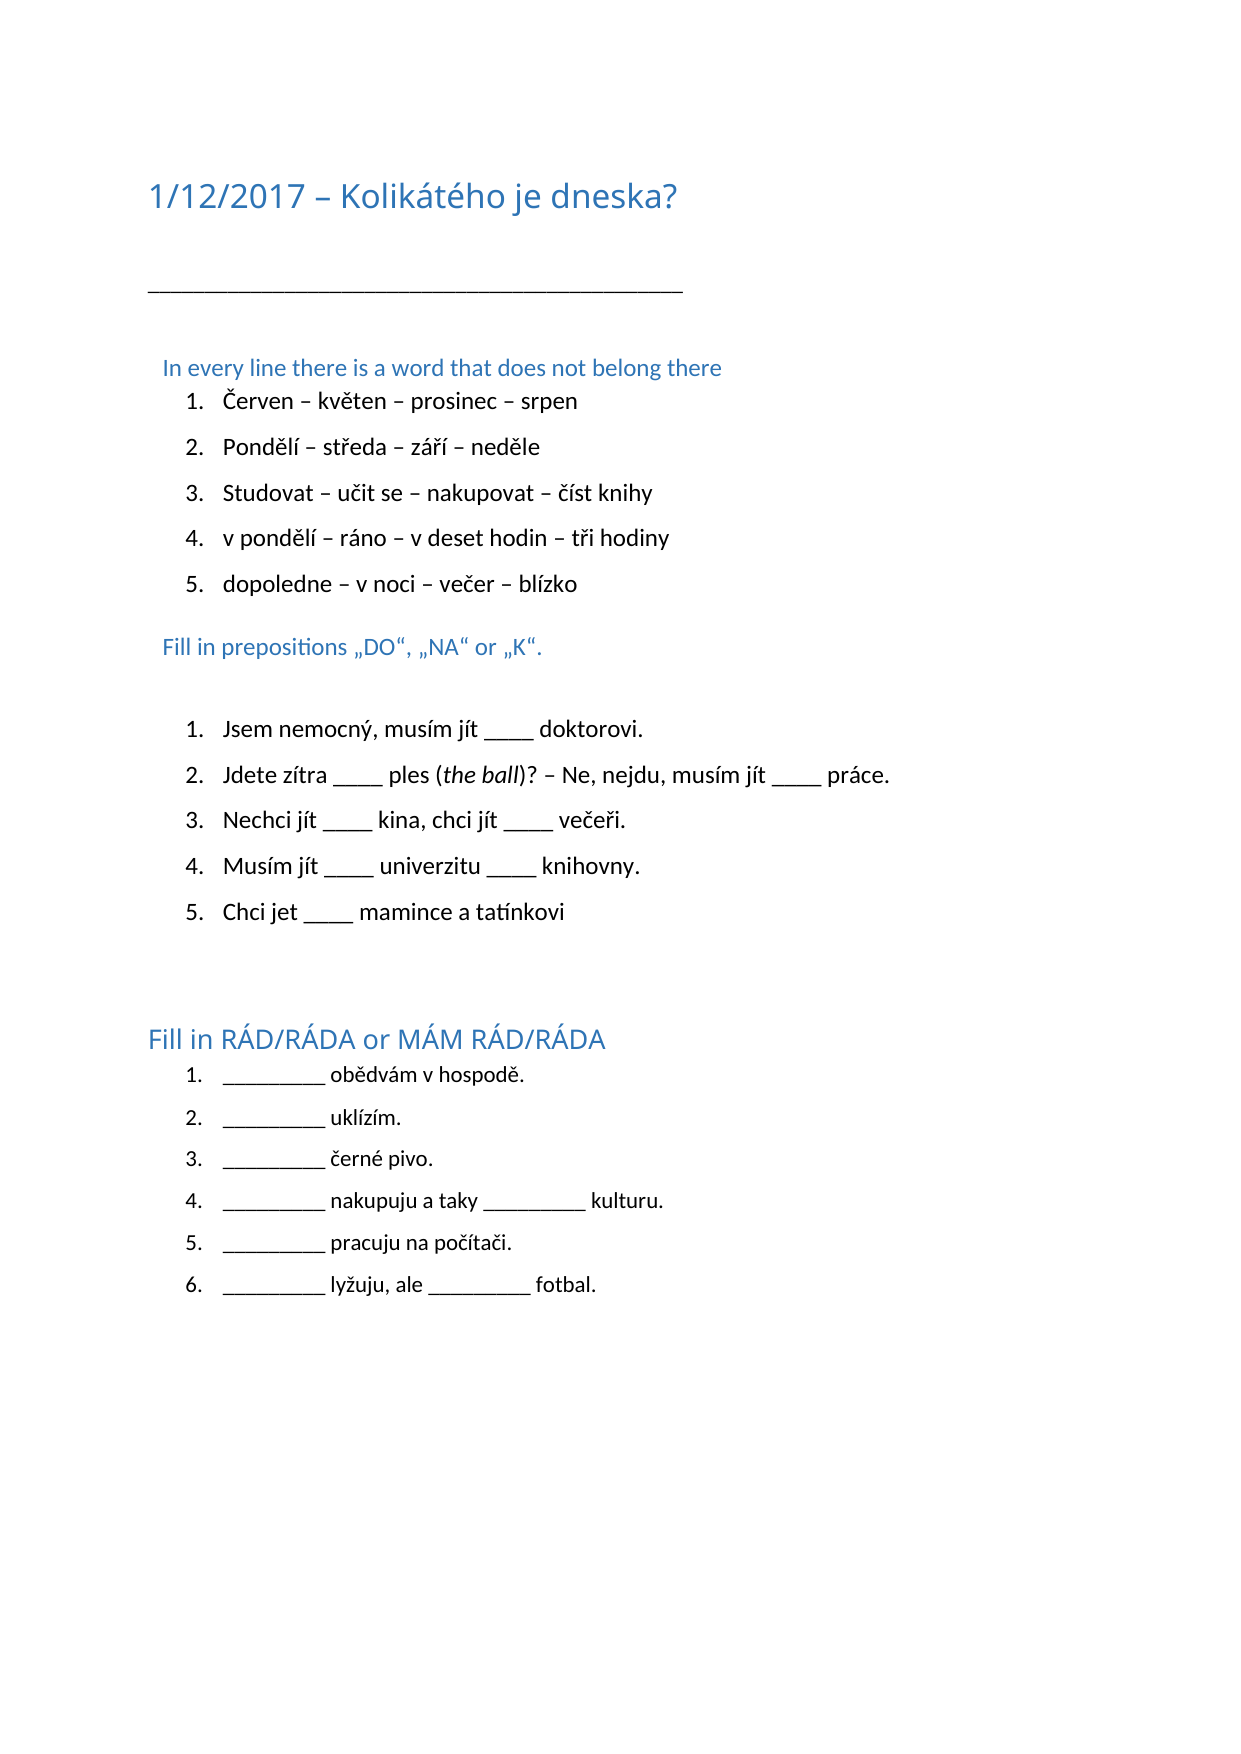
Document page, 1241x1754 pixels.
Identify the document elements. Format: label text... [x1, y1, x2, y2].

list Studovat – učit se – nakupovat – číst knihy [185, 477, 1093, 507]
list _________ nakupuju a taky _________ kulturu. [185, 1187, 1093, 1214]
subtitle Fill in prepositions „DO“, „NA“ or „K“. [162, 631, 1093, 661]
list _________ pracuju na počítači. [185, 1228, 1093, 1257]
list _________ uklízím. [185, 1103, 1093, 1131]
list _________ obědvám v hospodě. [185, 1061, 1093, 1089]
subtitle 1/12/2017 – Kolikátého je dneska? [148, 173, 1093, 218]
text _______________________________________________ [148, 268, 1093, 296]
list Nechci jít ____ kina, chci jít ____ večeři. [185, 804, 1093, 835]
list v pondělí – ráno – v deset hodin – tři hodiny [185, 522, 1093, 553]
list Chci jet ____ mamince a tatínkovi [185, 896, 1093, 927]
list Musím jít ____ univerzitu ____ knihovny. [185, 850, 1093, 881]
list Červen – květen – prosinec – srpen [185, 385, 1093, 416]
list Jsem nemocný, musím jít ____ doktorovi. [185, 713, 1093, 744]
list _________ lyžuju, ale _________ fotbal. [185, 1271, 1093, 1298]
list Pondělí – středa – září – neděle [185, 431, 1093, 462]
subtitle Fill in RÁD/RÁDA or MÁM RÁD/RÁDA [148, 1021, 1093, 1058]
list dopoledne – v noci – večer – blízko [185, 568, 1093, 599]
subtitle In every line there is a word that does not belong there [162, 352, 1093, 383]
list Jdete zítra ____ ples (the ball)? – Ne, nejdu, musím jít ____ práce. [185, 759, 1093, 789]
list _________ černé pivo. [185, 1144, 1093, 1173]
